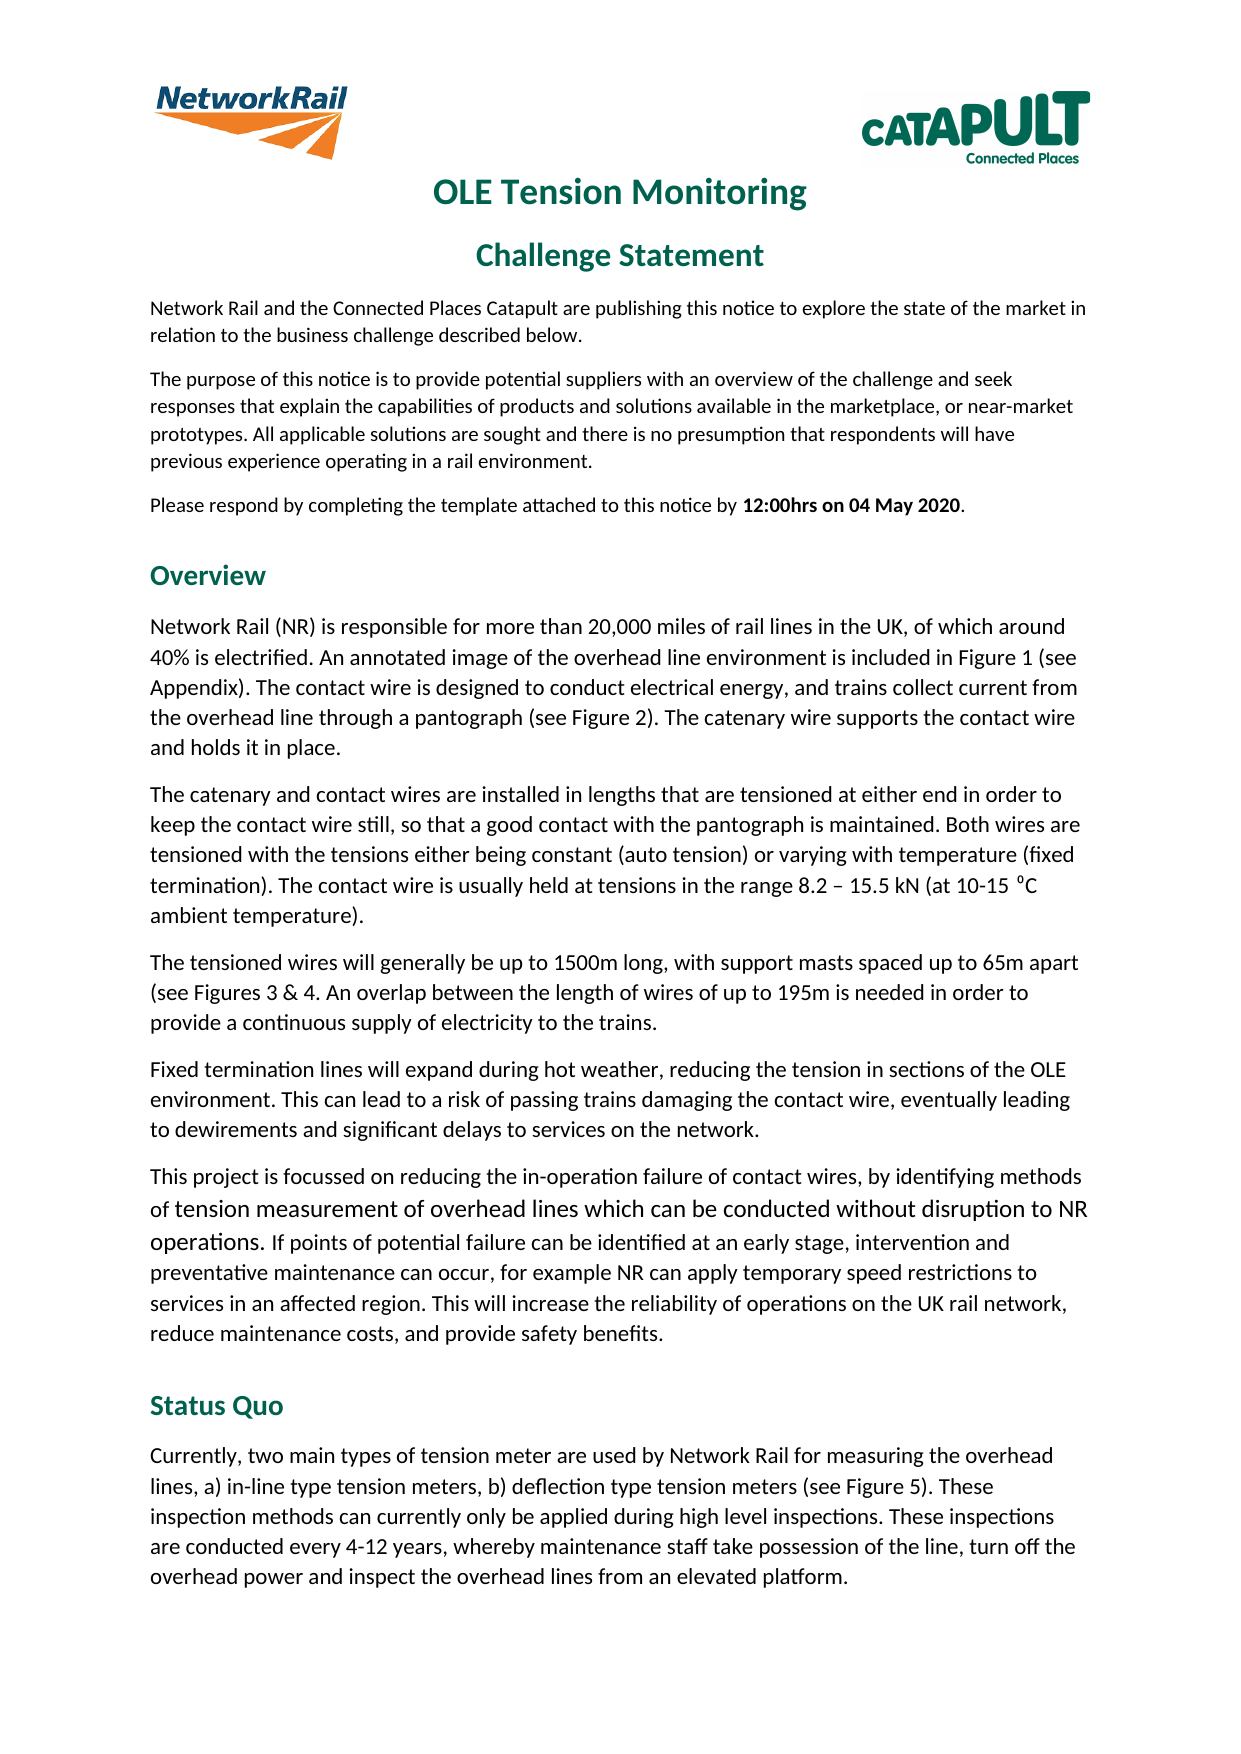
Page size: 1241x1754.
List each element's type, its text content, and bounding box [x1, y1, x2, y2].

text Network Rail and the Connected Places Catapult are publishing this notice to explore the state of the market in relation to the business challenge described below. [150, 295, 1090, 347]
text Challenge Statement [150, 234, 1090, 275]
text Overview [150, 557, 1090, 593]
text Network Rail (NR) is responsible for more than 20,000 miles of rail lines in the UK, of which around 40% is electrified. An annotated image of the overhead line environment is included in Figure 1 (see Appendix). The contact wire is designed to conduct electrical energy, and trains collect current from the overhead line through a pantograph (see Figure 2). The catenary wire supports the contact wire and holds it in place. [150, 612, 1090, 761]
text Please respond by completing the template attached to this notice by 12:00hrs on 04 May 2020. [150, 492, 1090, 518]
text Status Quo [150, 1387, 1090, 1422]
text The catenary and contact wires are installed in lengths that are tensioned at either end in order to keep the contact wire still, so that a good contact with the pantograph is maintained. Both wires are tensioned with the tensions either being constant (auto tension) or varying with temperature (fixed termination). The contact wire is usually held at tensions in the range 8.2 – 15.5 kN (at 10-15 ⁰C ambient temperature). [150, 780, 1090, 929]
text The purpose of this notice is to provide potential suppliers with an overview of the challenge and seek responses that explain the capabilities of products and solutions available in the marketplace, or near-market prototypes. All applicable solutions are sought and there is no presumption that respondents will have previous experience operating in a rail environment. [150, 366, 1090, 474]
picture [150, 75, 350, 168]
text Fixed termination lines will expand during hot weather, reducing the tension in sections of the OLE environment. This can lead to a risk of passing trains damaging the contact wire, eventually leading to dewirements and significant delays to services on the network. [150, 1055, 1090, 1143]
picture [862, 91, 1091, 168]
text Currently, two main types of tension meter are used by Network Rail for measuring the overhead lines, a) in-line type tension meters, b) deflection type tension meters (see Figure 5). These inspection methods can currently only be applied during high level inspections. These inspections are conducted every 4-12 years, whereby maintenance staff take possession of the line, turn off the overhead power and inspect the overhead lines from an elevated platform. [150, 1442, 1090, 1591]
text This project is focussed on reducing the in-operation failure of contact wires, by identifying methods of tension measurement of overhead lines which can be conducted without disruption to NR operations. If points of potential failure can be identified at an early stage, intervention and preventative maintenance can occur, for example NR can apply temporary speed restrictions to services in an affected region. This will increase the reliability of operations on the UK rail network, reduce maintenance costs, and provide safety benefits. [150, 1162, 1090, 1347]
text The tensioned wires will generally be up to 1500m long, with support masts spaced up to 65m apart (see Figures 3 & 4. An overlap between the length of wires of up to 195m is needed in order to provide a continuous supply of electricity to the trains. [150, 948, 1090, 1036]
text OLE Tension Monitoring [150, 168, 1090, 214]
